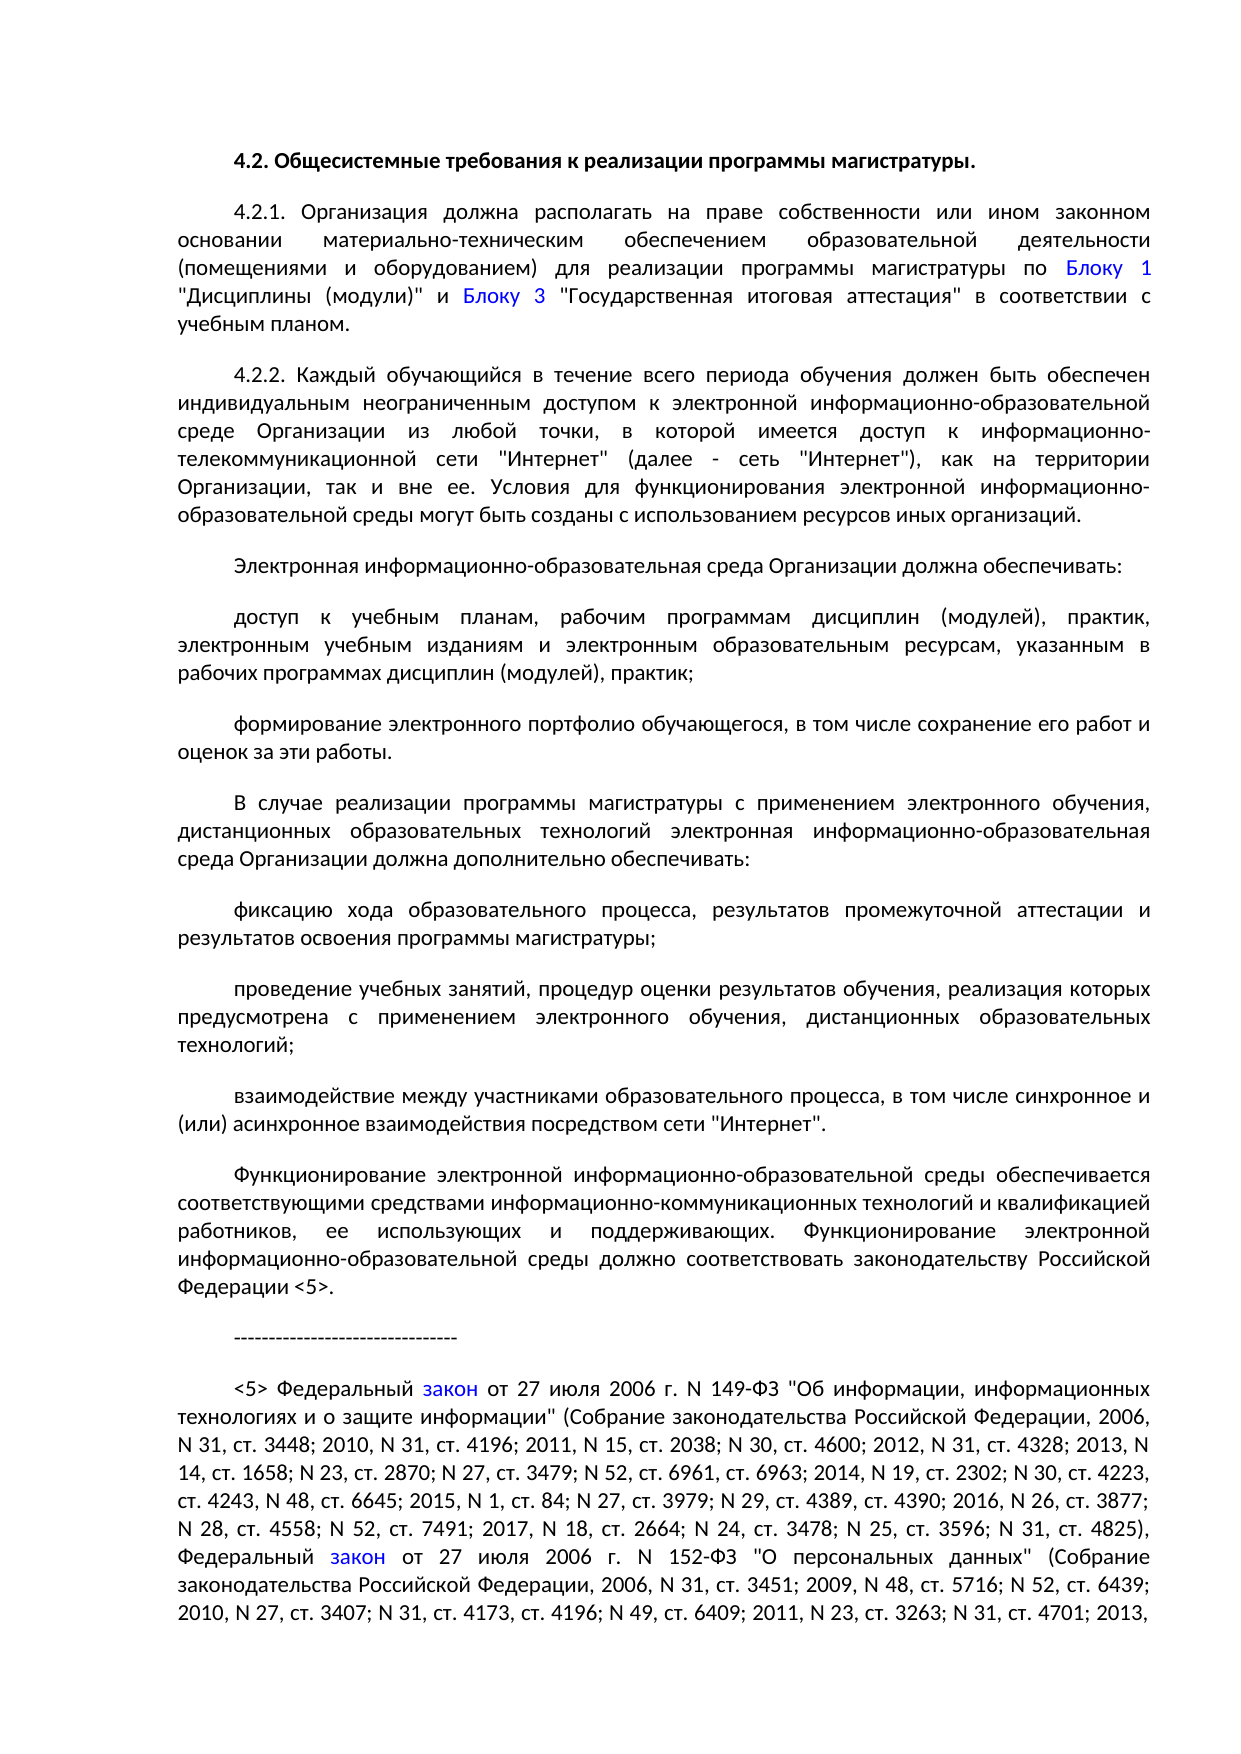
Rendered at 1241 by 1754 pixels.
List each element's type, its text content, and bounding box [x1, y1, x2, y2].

text Функционирование электронной информационно-образовательной среды обеспечивается соответствующими средствами информационно-коммуникационных технологий и квалификацией работников, ее использующих и поддерживающих. Функционирование электронной информационно-образовательной среды должно соответствовать законодательству Российской Федерации <5>. [177, 1160, 1152, 1300]
text доступ к учебным планам, рабочим программам дисциплин (модулей), практик, электронным учебным изданиям и электронным образовательным ресурсам, указанным в рабочих программах дисциплин (модулей), практик; [177, 602, 1152, 686]
text -------------------------------- [177, 1323, 1152, 1351]
title 4.2. Общесистемные требования к реализации программы магистратуры. [177, 146, 1152, 174]
text формирование электронного портфолио обучающегося, в том числе сохранение его работ и оценок за эти работы. [177, 709, 1152, 765]
text Электронная информационно-образовательная среда Организации должна обеспечивать: [177, 551, 1152, 579]
text взаимодействие между участниками образовательного процесса, в том числе синхронное и (или) асинхронное взаимодействия посредством сети "Интернет". [177, 1081, 1152, 1137]
text 4.2.1. Организация должна располагать на праве собственности или ином законном основании материально-техническим обеспечением образовательной деятельности (помещениями и оборудованием) для реализации программы магистратуры по Блоку 1 "Дисциплины (модули)" и Блоку 3 "Государственная итоговая аттестация" в соответствии с учебным планом. [177, 197, 1152, 337]
text проведение учебных занятий, процедур оценки результатов обучения, реализация которых предусмотрена с применением электронного обучения, дистанционных образовательных технологий; [177, 974, 1152, 1058]
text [177, 1374, 1152, 1626]
text 4.2.2. Каждый обучающийся в течение всего периода обучения должен быть обеспечен индивидуальным неограниченным доступом к электронной информационно-образовательной среде Организации из любой точки, в которой имеется доступ к информационно-телекоммуникационной сети "Интернет" (далее - сеть "Интернет"), как на территории Организации, так и вне ее. Условия для функционирования электронной информационно-образовательной среды могут быть созданы с использованием ресурсов иных организаций. [177, 360, 1152, 528]
text фиксацию хода образовательного процесса, результатов промежуточной аттестации и результатов освоения программы магистратуры; [177, 895, 1152, 951]
text В случае реализации программы магистратуры с применением электронного обучения, дистанционных образовательных технологий электронная информационно-образовательная среда Организации должна дополнительно обеспечивать: [177, 788, 1152, 872]
